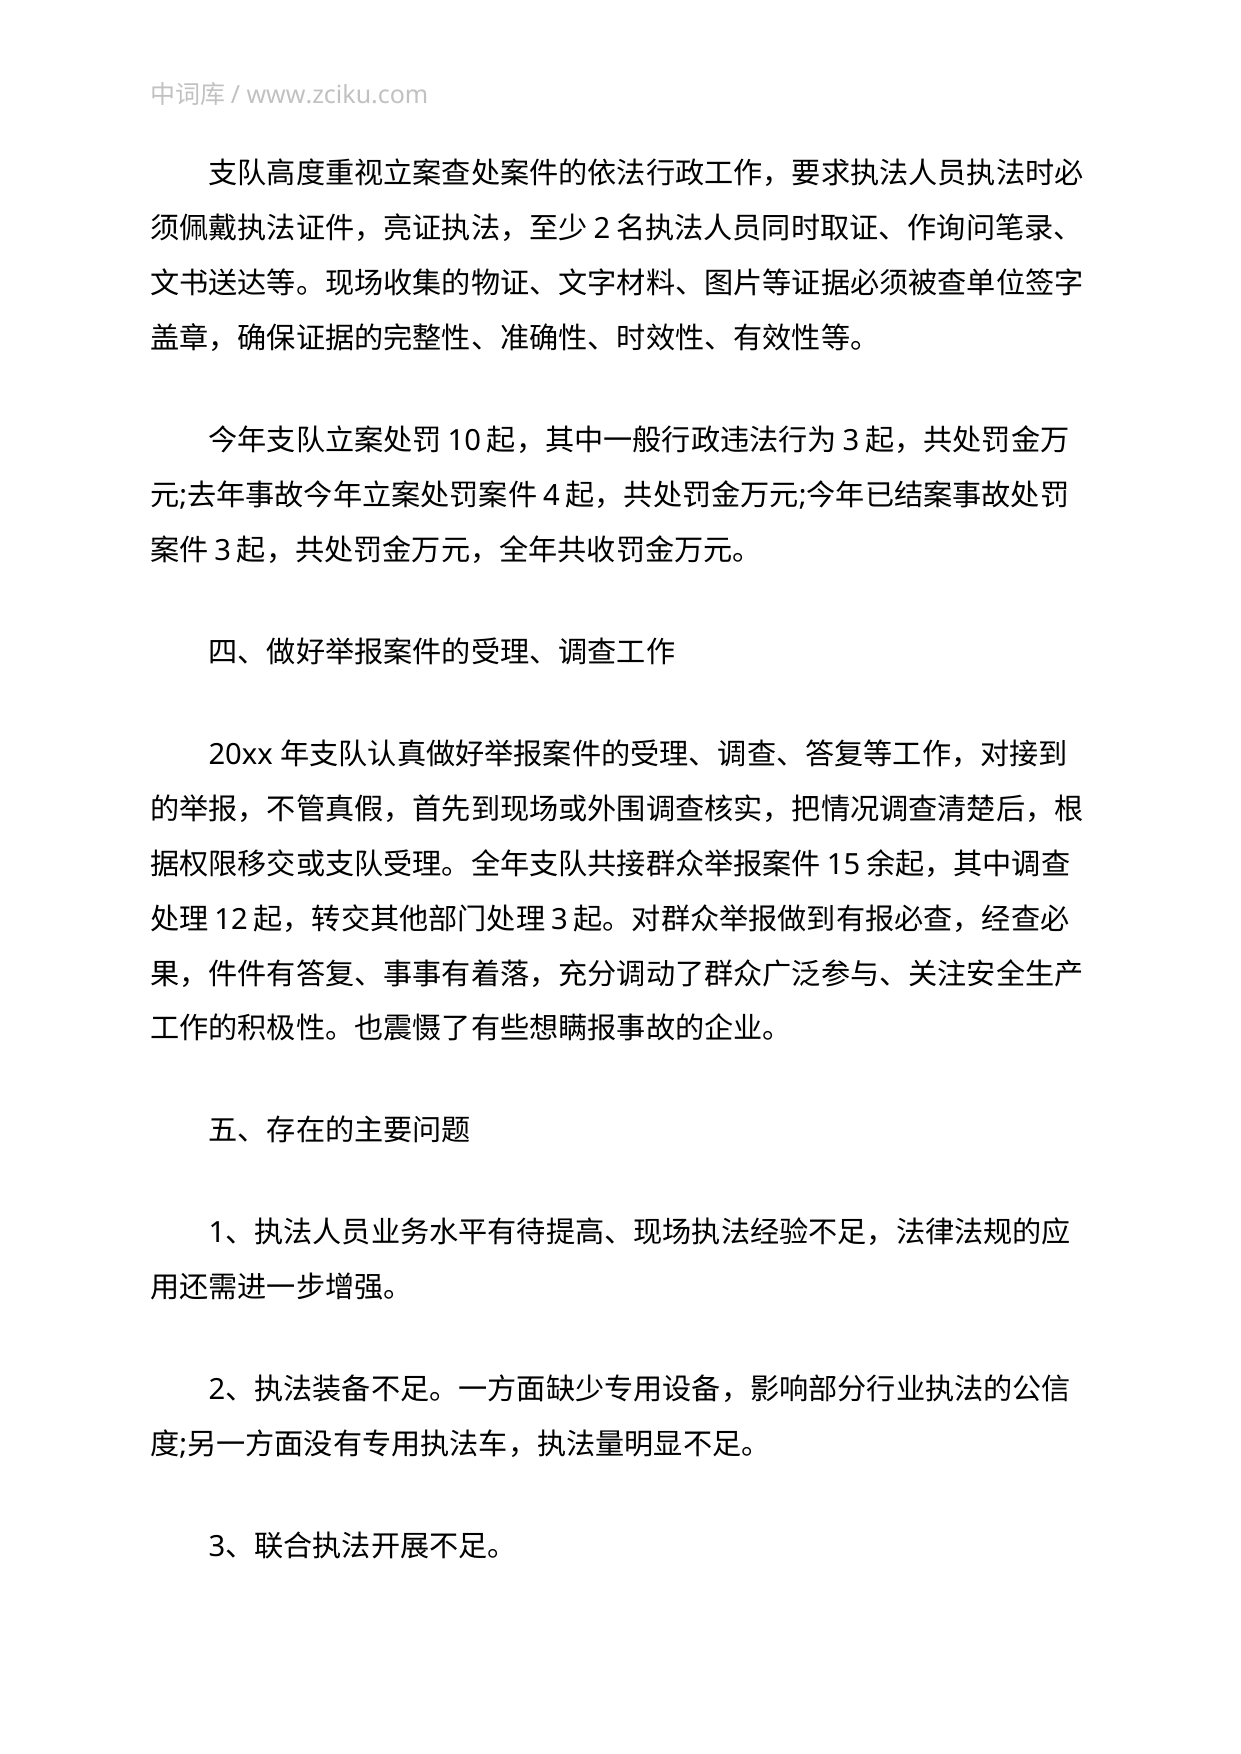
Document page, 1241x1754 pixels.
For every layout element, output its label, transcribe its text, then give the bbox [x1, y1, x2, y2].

text 1、执法人员业务水平有待提高、现场执法经验不足，法律法规的应用还需进一步增强。 [150, 1209, 1090, 1306]
text 五、存在的主要问题 [150, 1107, 1090, 1149]
text 支队高度重视立案查处案件的依法行政工作，要求执法人员执法时必须佩戴执法证件，亮证执法，至少2名执法人员同时取证、作询问笔录、文书送达等。现场收集的物证、文字材料、图片等证据必须被查单位签字盖章，确保证据的完整性、准确性、时效性、有效性等。 [150, 150, 1090, 357]
text 今年支队立案处罚10起，其中一般行政违法行为3起，共处罚金万元;去年事故今年立案处罚案件4起，共处罚金万元;今年已结案事故处罚案件3起，共处罚金万元，全年共收罚金万元。 [150, 417, 1090, 569]
text 3、联合执法开展不足。 [150, 1522, 1090, 1565]
text 2、执法装备不足。一方面缺少专用设备，影响部分行业执法的公信度;另一方面没有专用执法车，执法量明显不足。 [150, 1365, 1090, 1463]
text 四、做好举报案件的受理、调查工作 [150, 628, 1090, 671]
text 20xx 年支队认真做好举报案件的受理、调查、答复等工作，对接到的举报，不管真假，首先到现场或外围调查核实，把情况调查清楚后，根据权限移交或支队受理。全年支队共接群众举报案件15余起，其中调查处理12起，转交其他部门处理3起。对群众举报做到有报必查，经查必果，件件有答复、事事有着落，充分调动了群众广泛参与、关注安全生产工作的积极性。也震慑了有些想瞒报事故的企业。 [150, 730, 1090, 1047]
